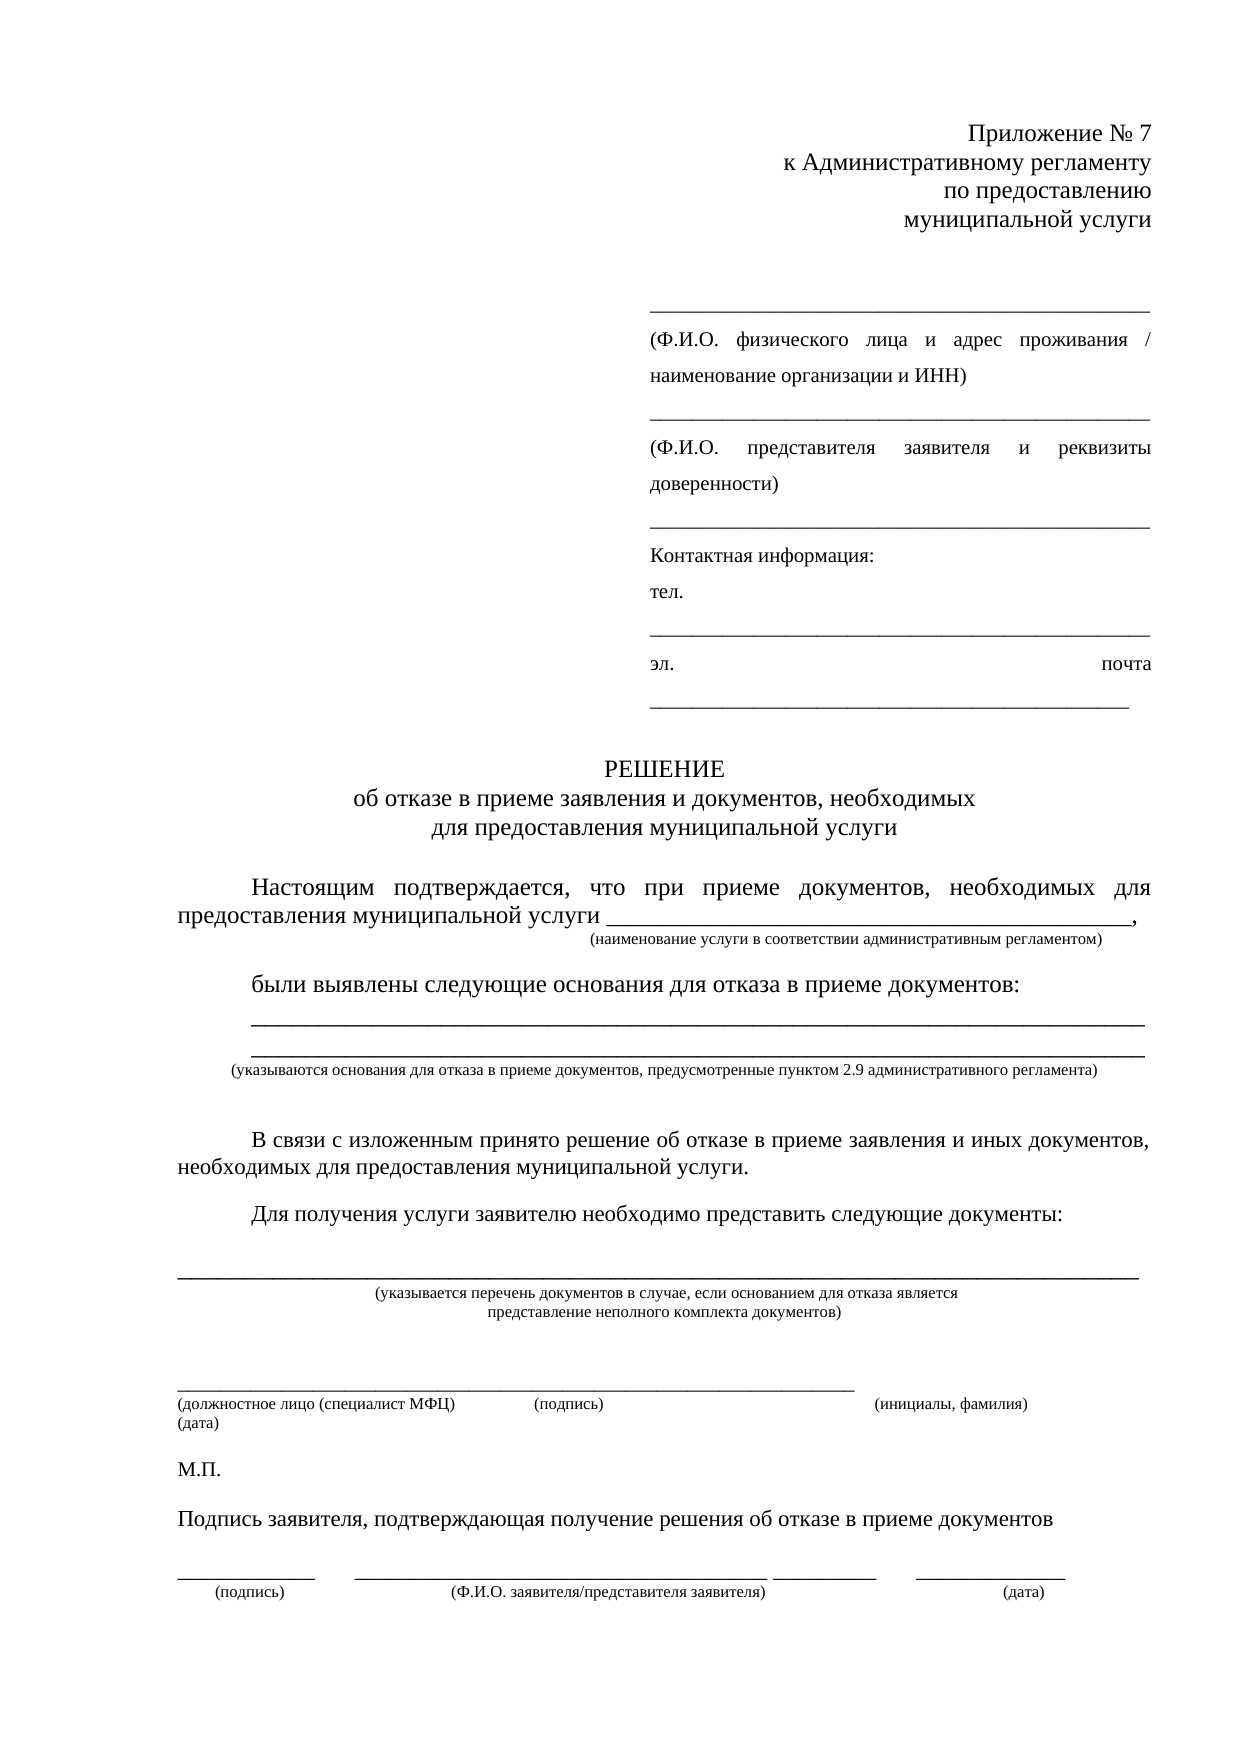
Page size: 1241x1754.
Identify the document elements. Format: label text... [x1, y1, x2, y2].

text Контактная информация: [650, 543, 1152, 567]
text _________________________________________________________________ [177, 1370, 1152, 1394]
text (наименование услуги в соответствии административным регламентом) [177, 929, 1152, 948]
text (должностное лицо (специалист МФЦ) (подпись) (инициалы, фамилия) (дата) [177, 1394, 1152, 1432]
text Для получения услуги заявителю необходимо представить следующие документы: [177, 1200, 1152, 1226]
text ________________________________________________ [650, 399, 1152, 423]
text М.П. [177, 1456, 1152, 1481]
text ____________ ____________________________________ _________ _____________ [177, 1556, 1152, 1582]
text В связи с изложенным принято решение об отказе в приеме заявления и иных документов, необходимых для предоставления муниципальной услуги. [177, 1127, 1152, 1179]
text РЕШЕНИЕ [177, 754, 1152, 783]
text _______________________________________________________________________ [177, 1251, 1152, 1283]
text тел. ________________________________________________ [650, 579, 1152, 639]
text (указывается перечень документов в случае, если основанием для отказа является [177, 1283, 1152, 1302]
text (Ф.И.О. физического лица и адрес проживания / наименование организации и ИНН) [650, 327, 1152, 387]
text эл. почта ______________________________________________ [650, 651, 1152, 711]
text муниципальной услуги [177, 204, 1152, 233]
text по предоставлению [177, 176, 1152, 204]
text ________________________________________________ [650, 507, 1152, 531]
text представление неполного комплекта документов) [177, 1302, 1152, 1321]
text __________________________________________________________________ [177, 1029, 1152, 1060]
text были выявлены следующие основания для отказа в приеме документов: [177, 969, 1152, 998]
text (указываются основания для отказа в приеме документов, предусмотренные пунктом 2.9 административного регламента) [177, 1060, 1152, 1079]
text Настоящим подтверждается, что при приеме документов, необходимых для предоставления муниципальной услуги __________________________________________, [177, 872, 1152, 929]
text Подпись заявителя, подтверждающая получение решения об отказе в приеме документов [177, 1504, 1152, 1531]
text об отказе в приеме заявления и документов, необходимых для предоставления муниципальной услуги [177, 783, 1152, 841]
text (подпись) (Ф.И.О. заявителя/представителя заявителя) (дата) [177, 1582, 1152, 1601]
text ________________________________________________ [650, 291, 1152, 315]
text к Административному регламенту [177, 147, 1152, 176]
text (Ф.И.О. представителя заявителя и реквизиты доверенности) [650, 435, 1152, 495]
text __________________________________________________________________ [177, 998, 1152, 1029]
text Приложение № 7 [177, 118, 1152, 147]
